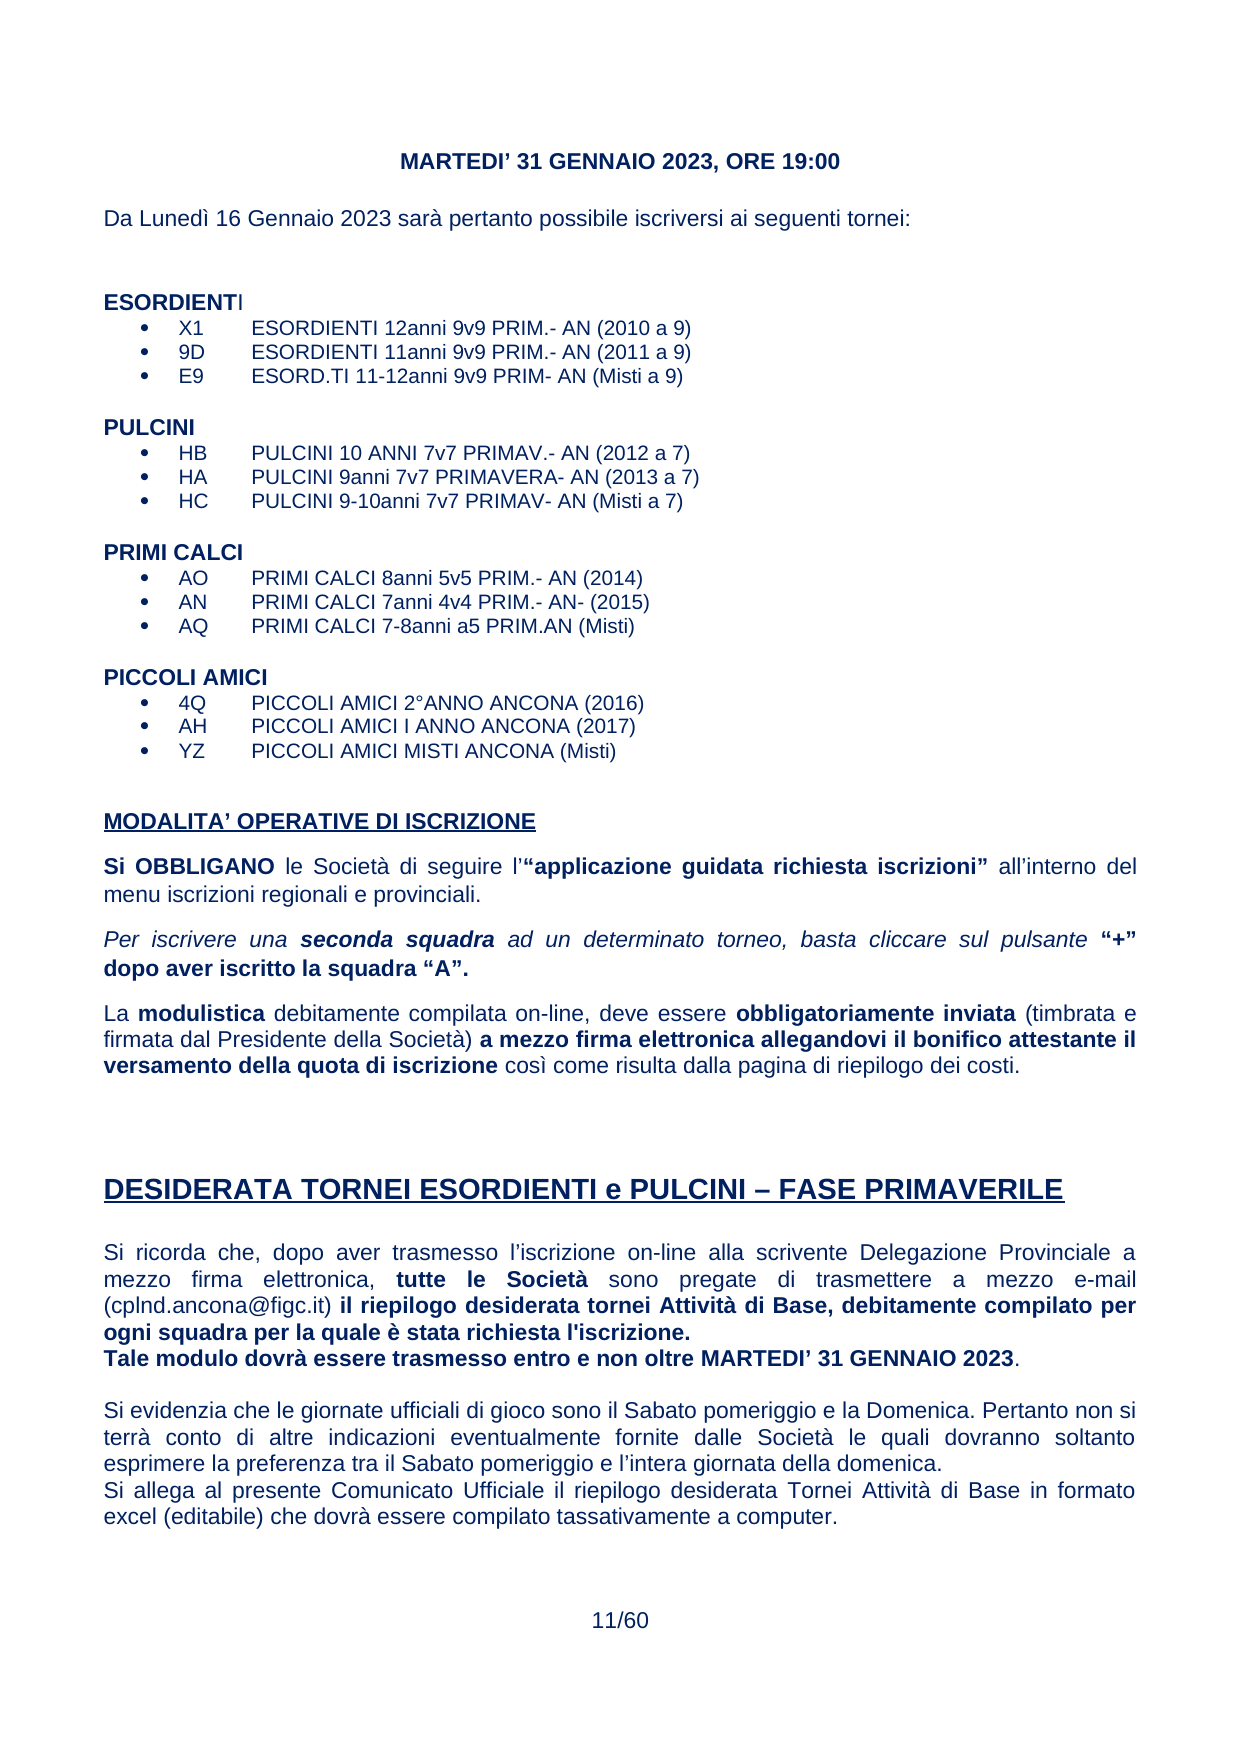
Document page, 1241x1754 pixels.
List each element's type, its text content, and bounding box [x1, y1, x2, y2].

list 9D ESORDIENTI 11anni 9v9 PRIM.- AN (2011 a 9) [141, 340, 1137, 364]
text ESORDIENTI [103, 289, 1137, 316]
list YZ PICCOLI AMICI MISTI ANCONA (Misti) [141, 738, 1137, 762]
text Si ricorda che, dopo aver trasmesso l’iscrizione on-line alla scrivente Delegazione Provinciale a mezzo firma elettronica, tutte le Società sono pregate di trasmettere a mezzo e-mail (cplnd.ancona@figc.it) il riepilogo desiderata tornei Attività di Base, debitamente compilato per ogni squadra per la quale è stata richiesta l'iscrizione. [103, 1239, 1137, 1345]
list AO PRIMI CALCI 8anni 5v5 PRIM.- AN (2014) [141, 565, 1137, 589]
list E9 ESORD.TI 11-12anni 9v9 PRIM- AN (Misti a 9) [141, 364, 1137, 388]
text La modulistica debitamente compilata on-line, deve essere obbligatoriamente inviata (timbrata e firmata dal Presidente della Società) a mezzo firma elettronica allegandovi il bonifico attestante il versamento della quota di iscrizione così come risulta dalla pagina di riepilogo dei costi. [103, 1000, 1137, 1079]
list AH PICCOLI AMICI I ANNO ANCONA (2017) [141, 714, 1137, 738]
list HC PULCINI 9-10anni 7v7 PRIMAV- AN (Misti a 7) [141, 489, 1137, 513]
text Tale modulo dovrà essere trasmesso entro e non oltre MARTEDI’ 31 GENNAIO 2023. [103, 1345, 1137, 1371]
text Si allega al presente Comunicato Ufficiale il riepilogo desiderata Tornei Attività di Base in formato excel (editabile) che dovrà essere compilato tassativamente a computer. [103, 1477, 1137, 1529]
text PICCOLI AMICI [103, 664, 1137, 690]
list 4Q PICCOLI AMICI 2°ANNO ANCONA (2016) [141, 690, 1137, 714]
text PRIMI CALCI [103, 539, 1137, 565]
list AN PRIMI CALCI 7anni 4v4 PRIM.- AN- (2015) [141, 589, 1137, 613]
list AQ PRIMI CALCI 7-8anni a5 PRIM.AN (Misti) [141, 613, 1137, 638]
text Da Lunedì 16 Gennaio 2023 sarà pertanto possibile iscriversi ai seguenti tornei: [103, 205, 1137, 232]
text MARTEDI’ 31 GENNAIO 2023, ORE 19:00 [103, 148, 1137, 174]
text Si OBBLIGANO le Società di seguire l’“applicazione guidata richiesta iscrizioni” all’interno del menu iscrizioni regionali e provinciali. [103, 853, 1137, 907]
text DESIDERATA TORNEI ESORDIENTI e PULCINI – FASE PRIMAVERILE [103, 1172, 1137, 1206]
list HB PULCINI 10 ANNI 7v7 PRIMAV.- AN (2012 a 7) [141, 441, 1137, 464]
list HA PULCINI 9anni 7v7 PRIMAVERA- AN (2013 a 7) [141, 464, 1137, 489]
text MODALITA’ OPERATIVE DI ISCRIZIONE [103, 808, 1137, 834]
text PULCINI [103, 414, 1137, 441]
text Per iscrivere una seconda squadra ad un determinato torneo, basta cliccare sul pulsante “+” dopo aver iscritto la squadra “A”. [103, 926, 1137, 981]
text Si evidenzia che le giornate ufficiali di gioco sono il Sabato pomeriggio e la Domenica. Pertanto non si terrà conto di altre indicazioni eventualmente fornite dalle Società le quali dovranno soltanto esprimere la preferenza tra il Sabato pomeriggio e l’intera giornata della domenica. [103, 1397, 1137, 1477]
list X1 ESORDIENTI 12anni 9v9 PRIM.- AN (2010 a 9) [141, 316, 1137, 340]
